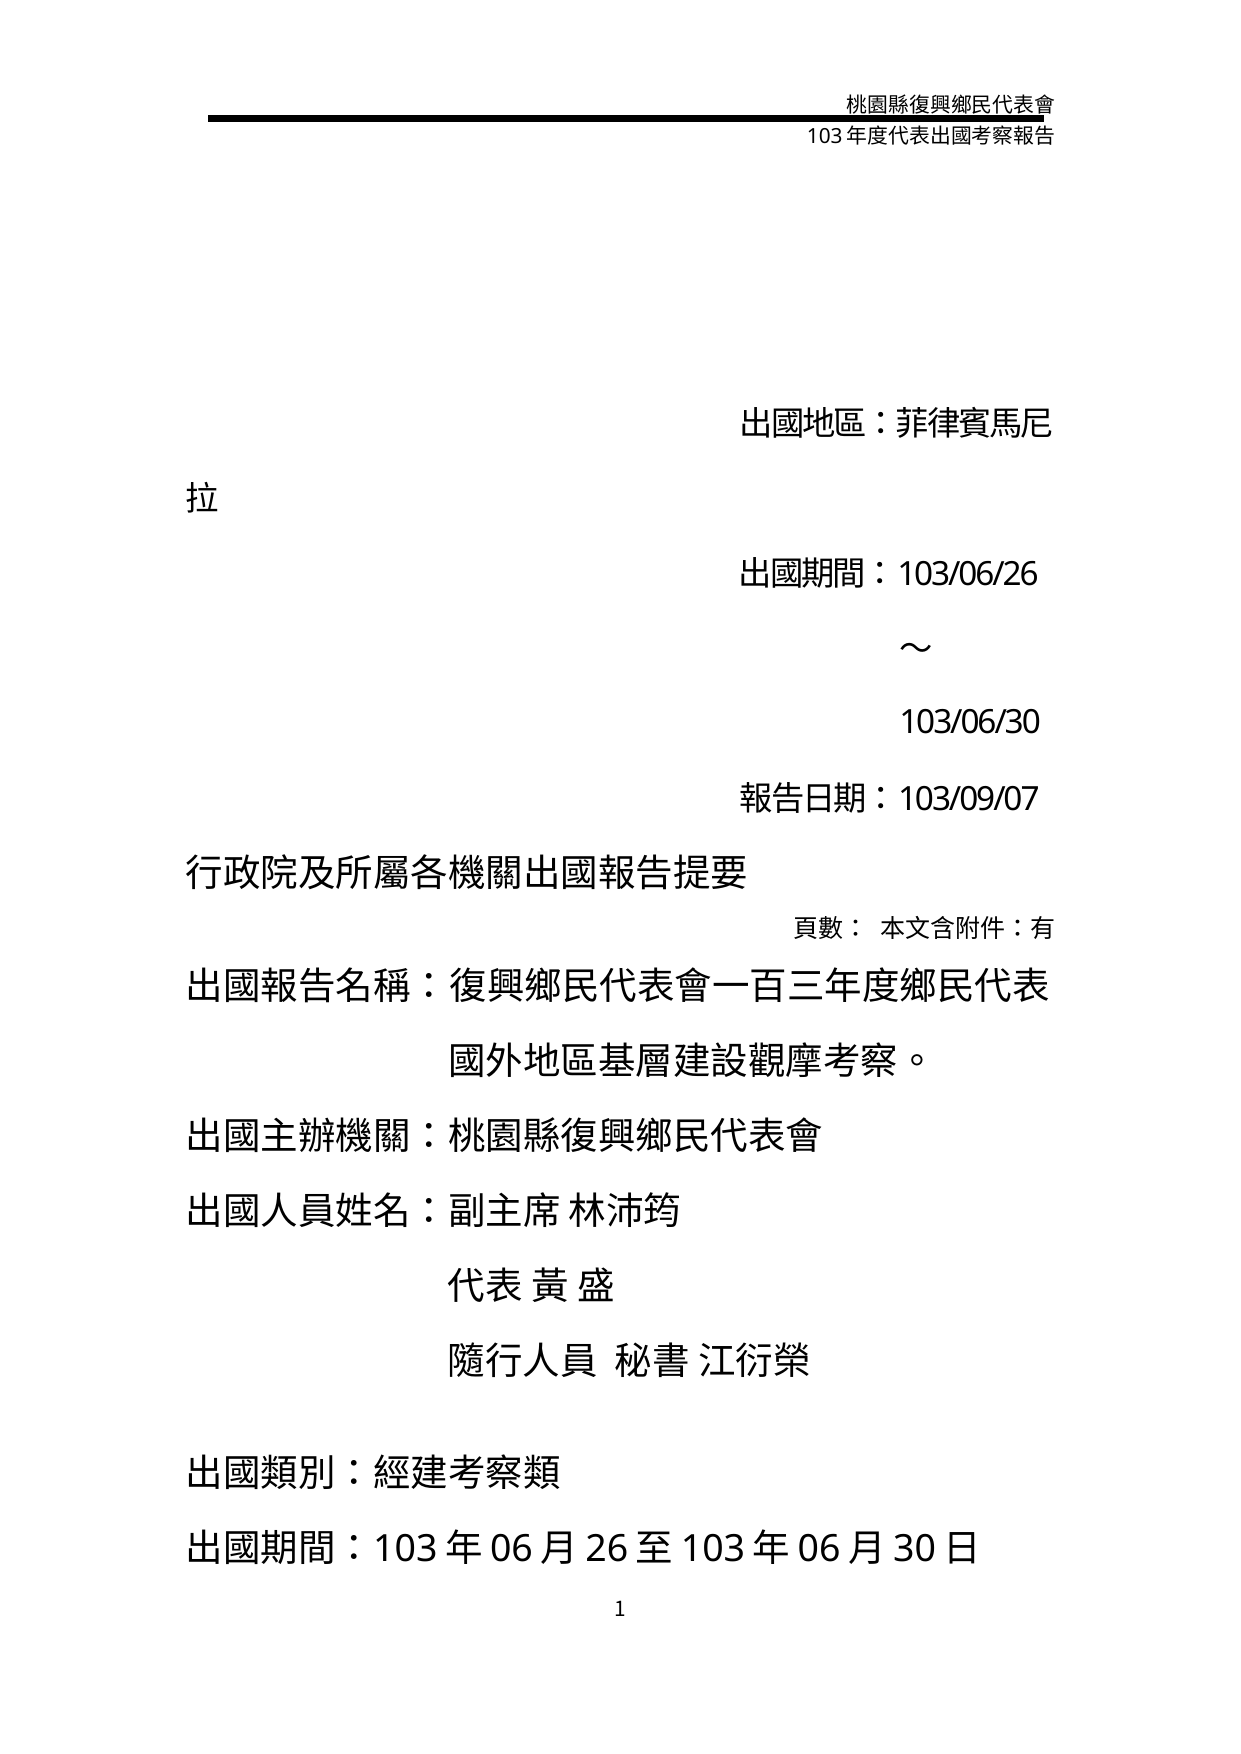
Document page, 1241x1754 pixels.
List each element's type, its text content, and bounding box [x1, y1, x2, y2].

text 頁數： 本文含附件：有 [185, 908, 1055, 946]
text 出國主辦機關：桃園縣復興鄉民代表會 [185, 1096, 1055, 1171]
text 隨行人員 秘書 江衍榮 [448, 1321, 1055, 1396]
text 出國報告名稱：復興鄉民代表會一百三年度鄉民代表國外地區基層建設觀摩考察。 [185, 946, 1055, 1096]
text 出國期間：103/06/26～103/06/30 [739, 533, 1055, 758]
text 出國期間：103年06月26至103年06月30日 [185, 1508, 1055, 1583]
text 出國地區：菲律賓馬尼拉 [185, 383, 1055, 533]
text 報告日期：103/09/07 [185, 758, 1055, 833]
text 出國類別：經建考察類 [185, 1433, 1055, 1508]
text 出國人員姓名：副主席 林沛筠 [185, 1171, 1055, 1246]
text 行政院及所屬各機關出國報告提要 [185, 833, 1055, 908]
text 代表 黃 盛 [448, 1246, 1055, 1321]
